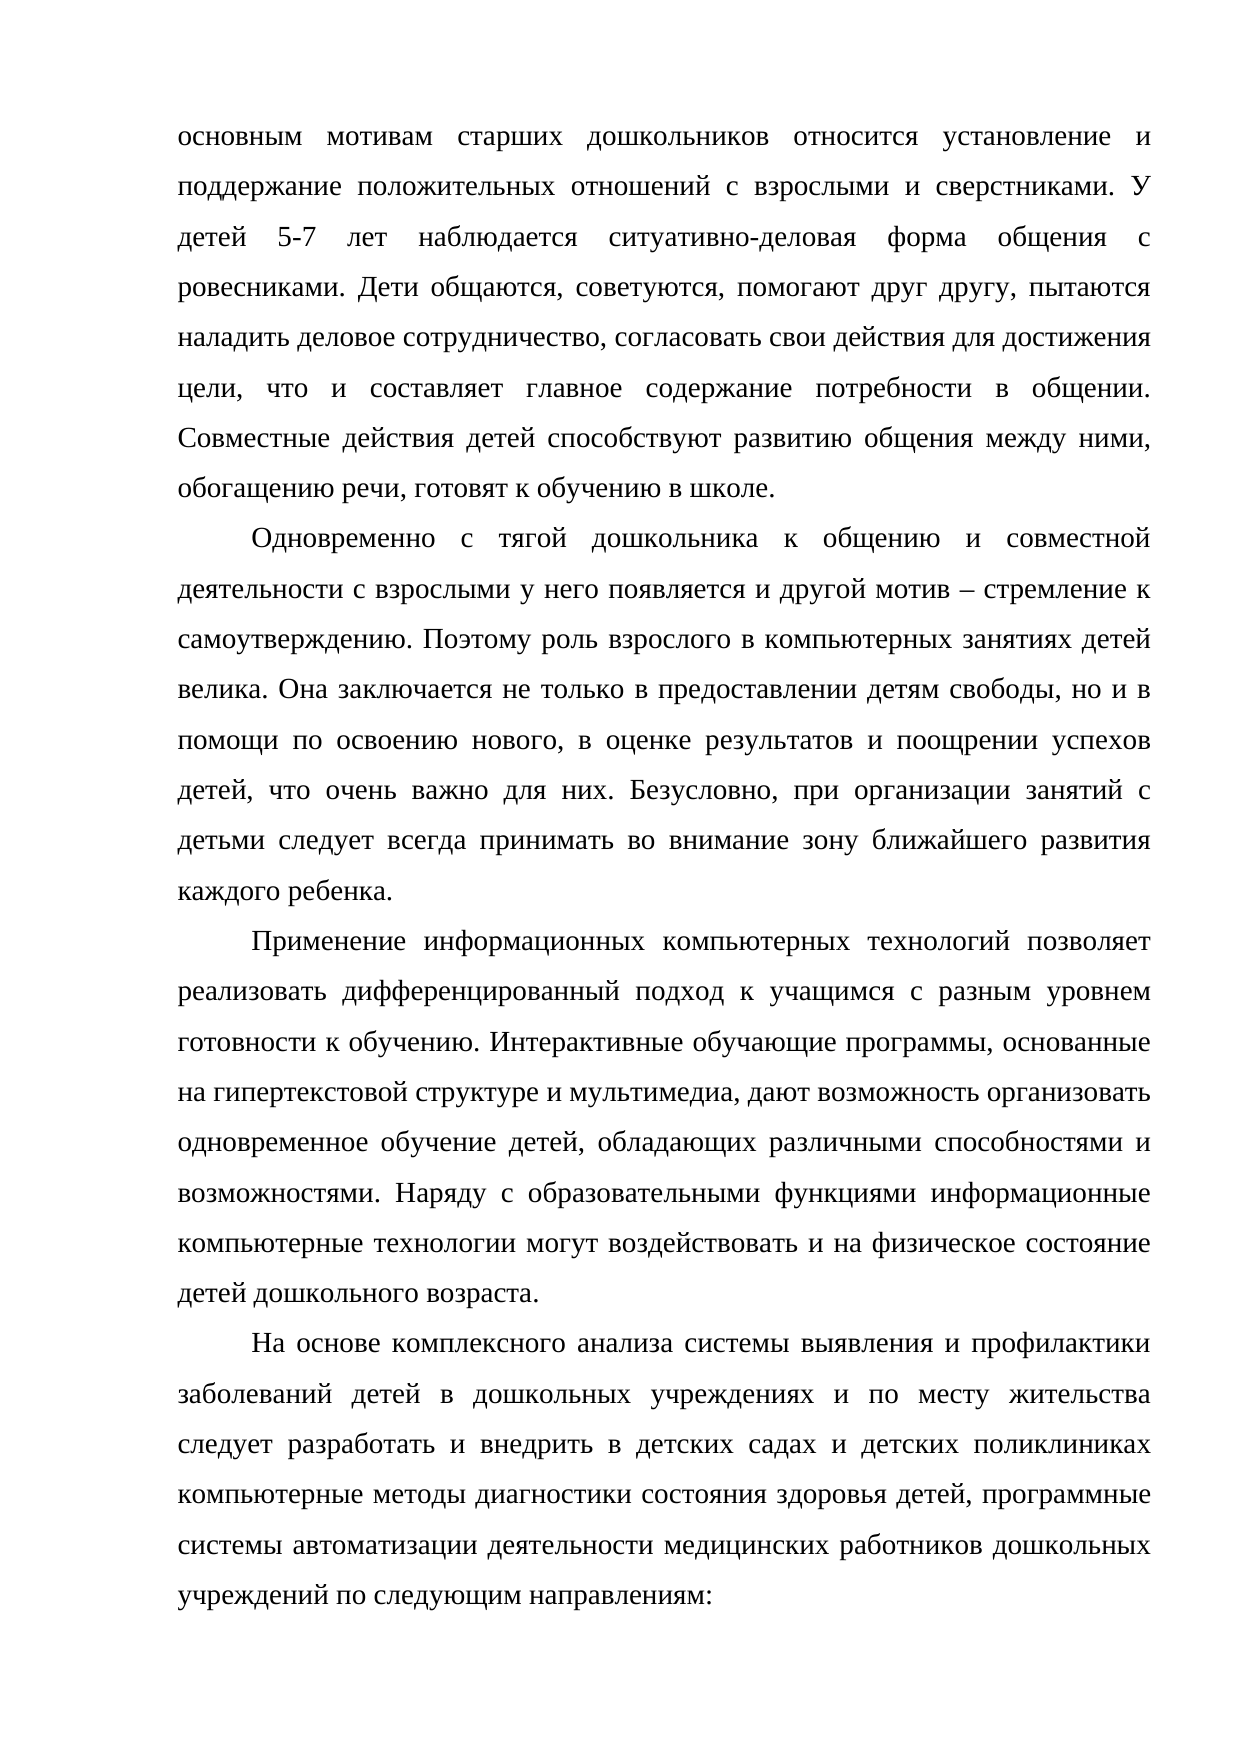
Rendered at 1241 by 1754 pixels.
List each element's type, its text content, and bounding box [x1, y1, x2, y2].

text На основе комплексного анализа системы выявления и профилактики заболеваний детей в дошкольных учреждениях и по месту жительства следует разработать и внедрить в детских садах и детских поликлиниках компьютерные методы диагностики состояния здоровья детей, программные системы автоматизации деятельности медицинских работников дошкольных учреждений по следующим направлениям: [177, 1326, 1152, 1611]
text Одновременно с тягой дошкольника к общению и совместной деятельности с взрослыми у него появляется и другой мотив – стремление к самоутверждению. Поэтому роль взрослого в компьютерных занятиях детей велика. Она заключается не только в предоставлении детям свободы, но и в помощи по освоению нового, в оценке результатов и поощрении успехов детей, что очень важно для них. Безусловно, при организации занятий с детьми следует всегда принимать во внимание зону ближайшего развития каждого ребенка. [177, 521, 1152, 906]
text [177, 118, 1152, 504]
text Применение информационных компьютерных технологий позволяет реализовать дифференцированный подход к учащимся с разным уровнем готовности к обучению. Интерактивные обучающие программы, основанные на гипертекстовой структуре и мультимедиа, дают возможность организовать одновременное обучение детей, обладающих различными способностями и возможностями. Наряду с образовательными функциями информационные компьютерные технологии могут воздействовать и на физическое состояние детей дошкольного возраста. [177, 923, 1152, 1309]
